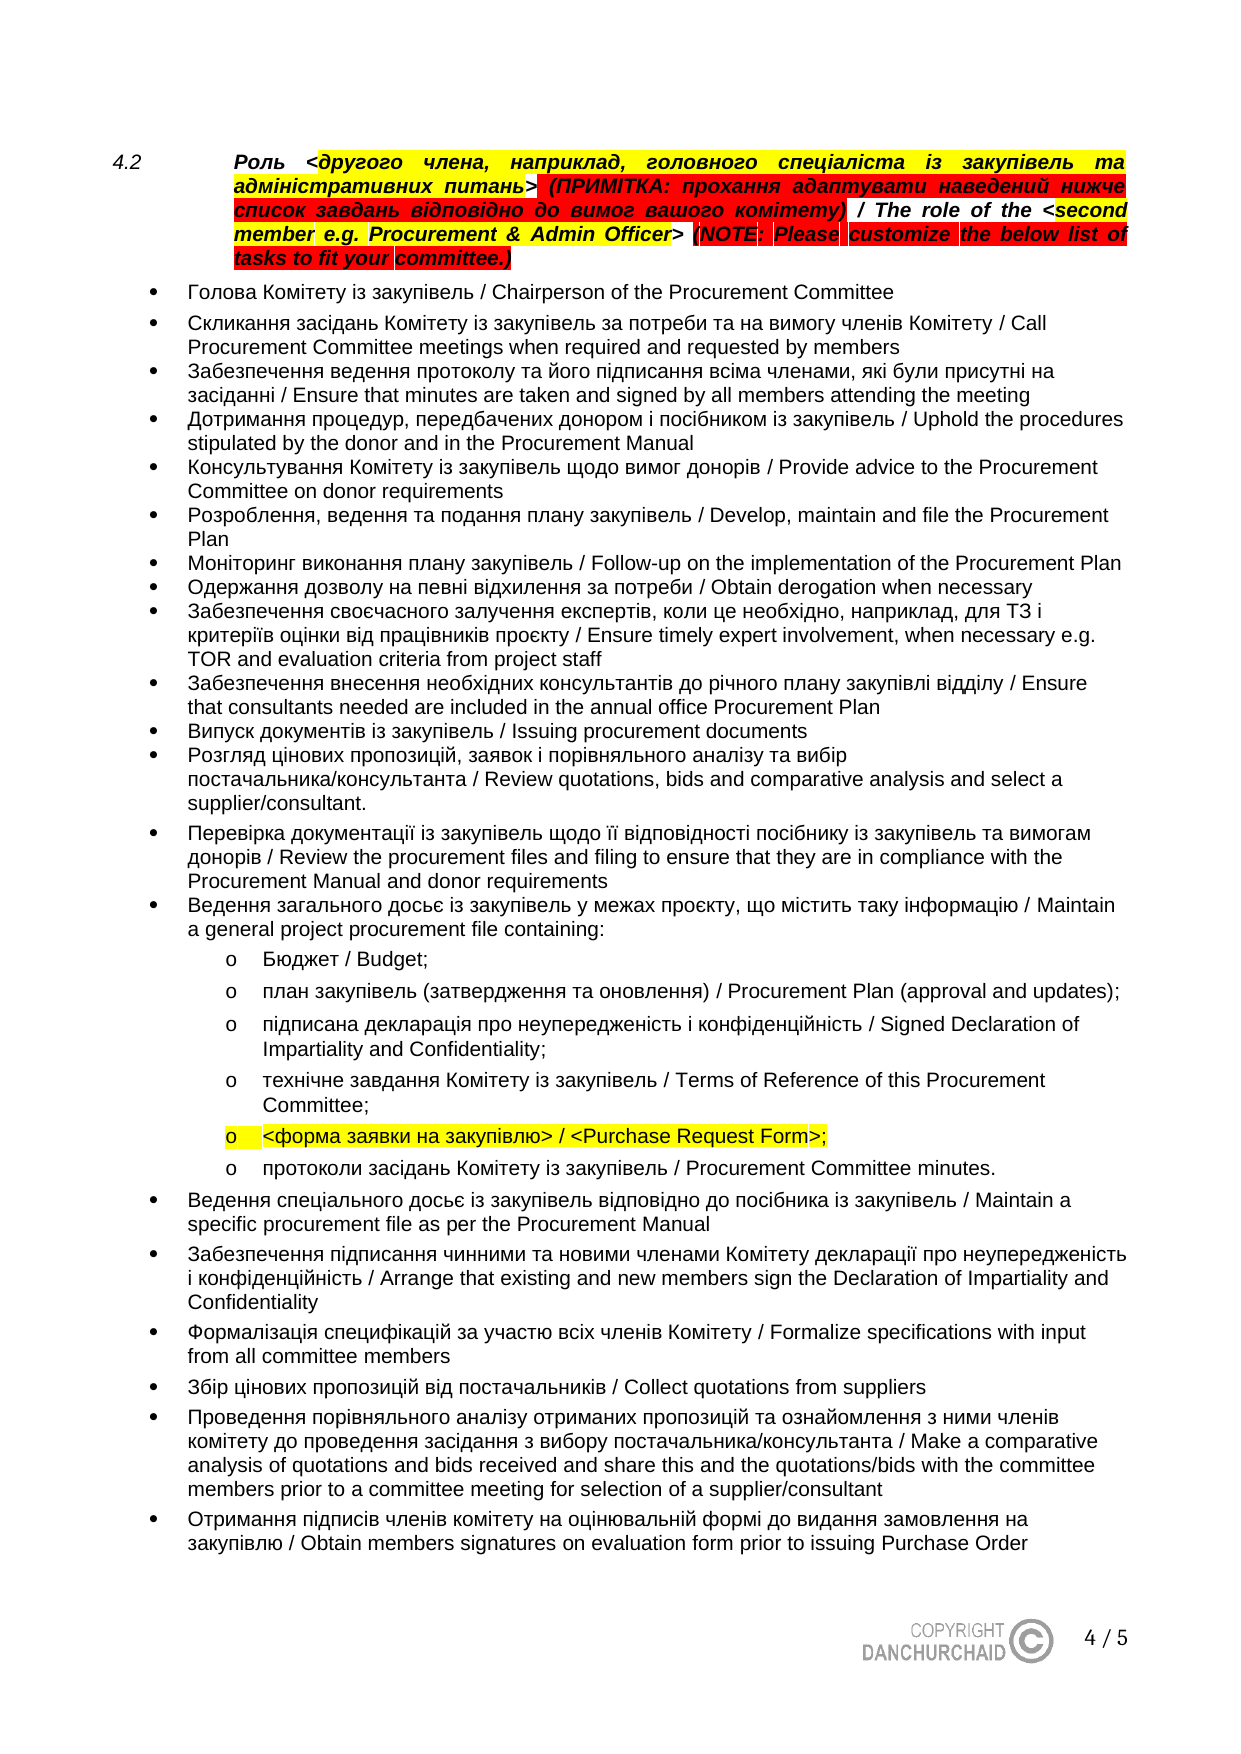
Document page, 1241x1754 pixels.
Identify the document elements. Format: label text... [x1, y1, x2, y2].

list протоколи засідань Комітету із закупівель / Procurement Committee minutes. [225, 1156, 1128, 1181]
list Моніторинг виконання плану закупівель / Follow-up on the implementation of the Procurement Plan [150, 551, 1128, 575]
list Забезпечення підписання чинними та новими членами Комітету декларації про неупередженість і конфіденційність / Arrange that existing and new members sign the Declaration of Impartiality and Confidentiality [150, 1242, 1128, 1314]
list <форма заявки на закупівлю> / <Purchase Request Form>; [225, 1123, 1128, 1149]
list Консультування Комітету із закупівель щодо вимог донорів / Provide advice to the Procurement Committee on donor requirements [150, 454, 1128, 503]
list Формалізація специфікацій за участю всіх членів Комітету / Formalize specifications with input from all committee members [150, 1320, 1128, 1368]
list Забезпечення внесення необхідних консультантів до річного плану закупівлі відділу / Ensure that consultants needed are included in the annual office Procurement Plan [150, 671, 1128, 719]
list Розгляд цінових пропозицій, заявок і порівняльного аналізу та вибір постачальника/консультанта / Review quotations, bids and comparative analysis and select a supplier/consultant. [150, 743, 1128, 815]
subtitle Роль <другого члена, наприклад, головного спеціаліста із закупівель та адміністративних питань> (ПРИМІТКА: прохання адаптувати наведений нижче список завдань відповідно до вимог вашого комітету) / The role of the <second member e.g. Procurement & Admin Officer> (NOTE: Please customize the below list of tasks to fit your committee.) [112, 150, 318, 270]
list Випуск документів із закупівель / Issuing procurement documents [150, 719, 1128, 743]
list Перевірка документації із закупівель щодо її відповідності посібнику із закупівель та вимогам донорів / Review the procurement files and filing to ensure that they are in compliance with the Procurement Manual and donor requirements [150, 821, 1128, 893]
subtitle Роль <другого члена, наприклад, головного спеціаліста із закупівель та адміністративних питань> (ПРИМІТКА: прохання адаптувати наведений нижче список завдань відповідно до вимог вашого комітету) / The role of the <second member e.g. Procurement & Admin Officer> (NOTE: Please customize the below list of tasks to fit your committee.) [511, 198, 1128, 270]
list Збір цінових пропозицій від постачальників / Collect quotations from suppliers [150, 1374, 1128, 1398]
list Забезпечення ведення протоколу та його підписання всіма членами, які були присутні на засіданні / Ensure that minutes are taken and signed by all members attending the meeting [150, 358, 1128, 407]
subtitle Голова Комітету із закупівель / Chairperson of the Procurement Committee [150, 280, 1128, 304]
list Скликання засідань Комітету із закупівель за потреби та на вимогу членів Комітету / Call Procurement Committee meetings when required and requested by members [150, 311, 1128, 358]
list Проведення порівняльного аналізу отриманих пропозицій та ознайомлення з ними членів комітету до проведення засідання з вибору постачальника/консультанта / Make a comparative analysis of quotations and bids received and share this and the quotations/bids with the committee members prior to a committee meeting for selection of a supplier/consultant [150, 1405, 1128, 1501]
list Ведення загального досьє із закупівель у межах проєкту, що містить таку інформацію / Maintain a general project procurement file containing: [150, 893, 1128, 941]
list Дотримання процедур, передбачених донором і посібником із закупівель / Uphold the procedures stipulated by the donor and in the Procurement Manual [150, 407, 1128, 454]
list план закупівель (затвердження та оновлення) / Procurement Plan (approval and updates); [225, 979, 1128, 1005]
list Одержання дозволу на певні відхилення за потреби / Obtain derogation when necessary [150, 575, 1128, 599]
list Ведення спеціального досьє із закупівель відповідно до посібника із закупівель / Maintain a specific procurement file as per the Procurement Manual [150, 1188, 1128, 1236]
list Забезпечення своєчасного залучення експертів, коли це необхідно, наприклад, для ТЗ і критеріїв оцінки від працівників проєкту / Ensure timely expert involvement, when necessary e.g. TOR and evaluation criteria from project staff [150, 599, 1128, 671]
list Розроблення, ведення та подання плану закупівель / Develop, maintain and file the Procurement Plan [150, 503, 1128, 551]
list підписана декларація про неупередженість і конфіденційність / Signed Declaration of Impartiality and Confidentiality; [225, 1011, 1128, 1061]
list технічне завдання Комітету із закупівель / Terms of Reference of this Procurement Committee; [225, 1067, 1128, 1117]
list Бюджет / Budget; [225, 947, 1128, 973]
picture [861, 1614, 1057, 1667]
list Отримання підписів членів комітету на оцінювальній формі до видання замовлення на закупівлю / Obtain members signatures on evaluation form prior to issuing Purchase Order [150, 1507, 1128, 1555]
